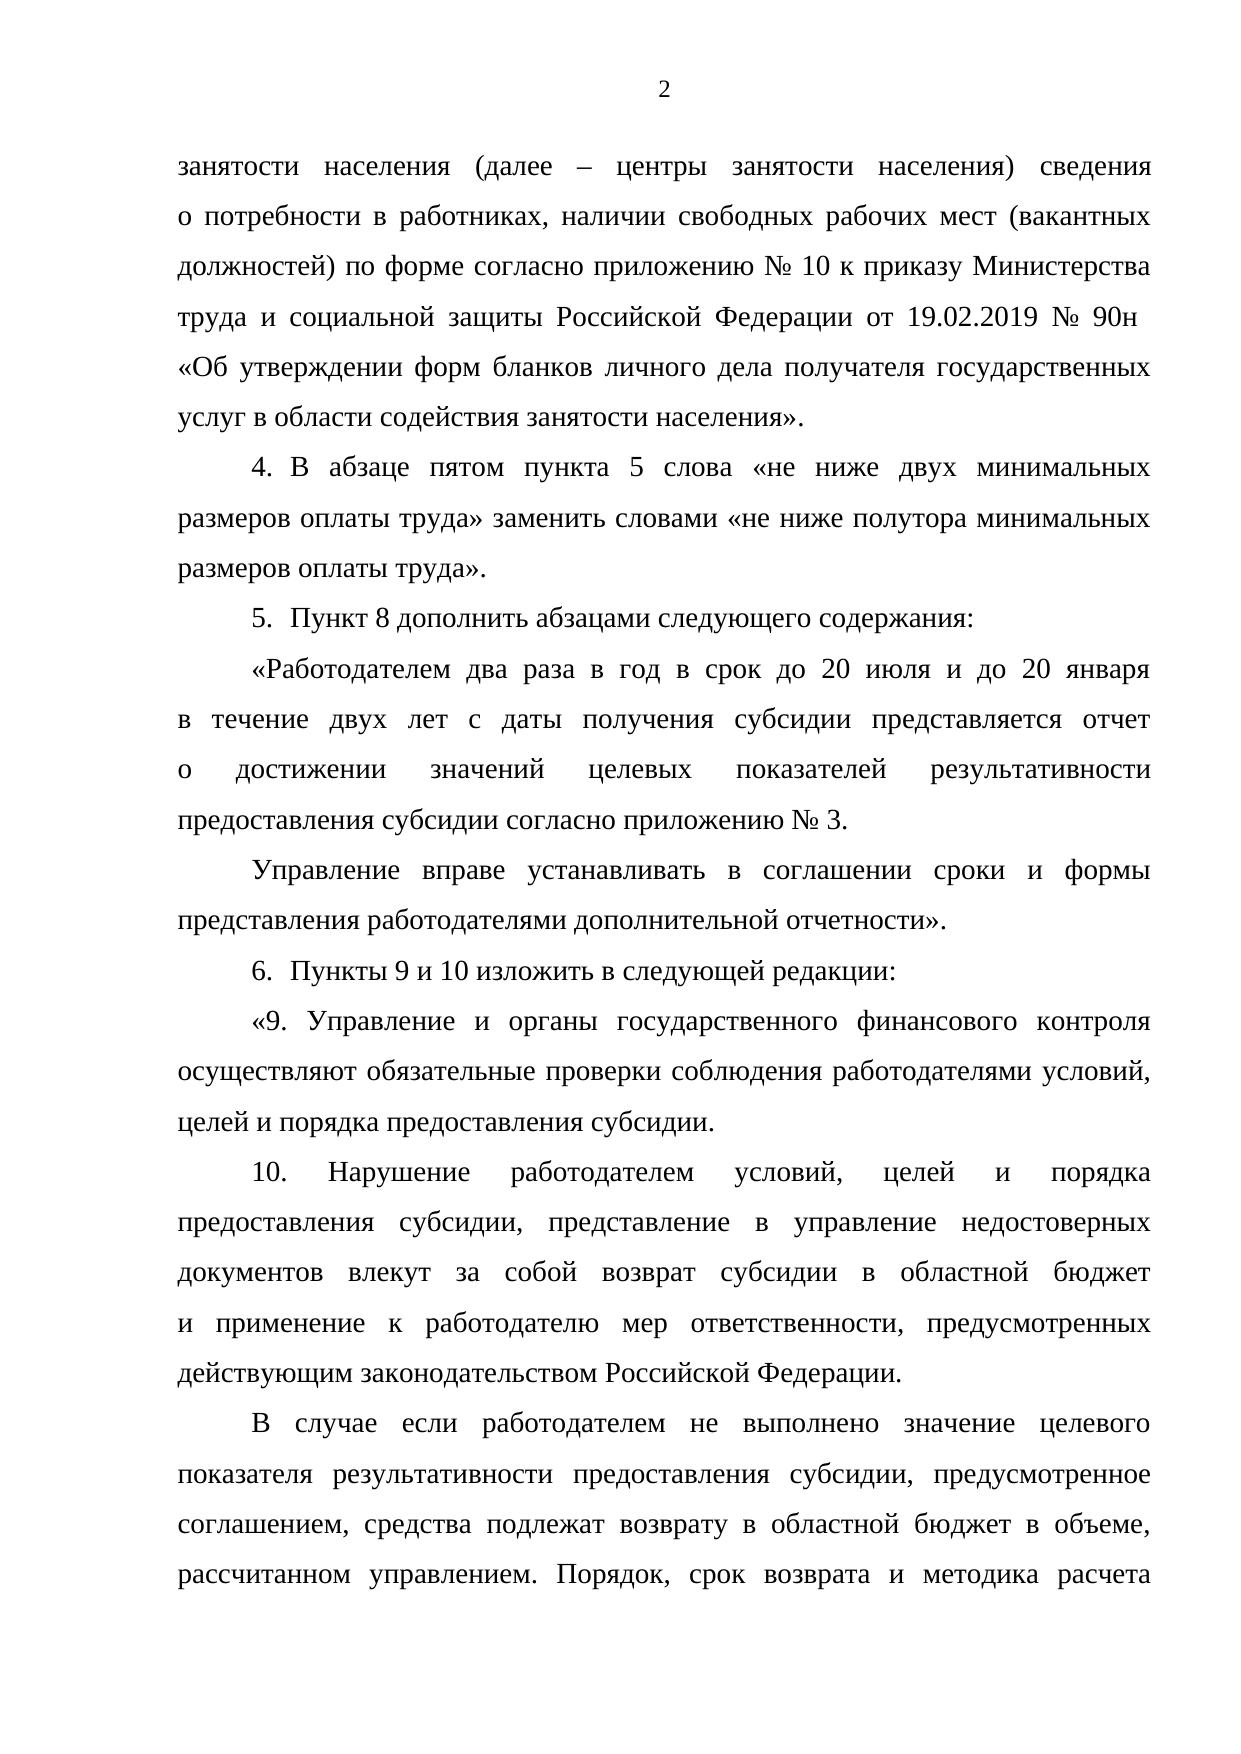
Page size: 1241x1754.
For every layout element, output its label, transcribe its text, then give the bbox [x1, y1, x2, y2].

list Пункты 9 и 10 изложить в следующей редакции: [177, 953, 1152, 986]
list «Работодателем два раза в год в срок до 20 июля и до 20 января в течение двух лет с даты получения субсидии представляется отчет о достижении значений целевых показателей результативности предоставления субсидии согласно приложению № 3. [177, 651, 1152, 835]
text «9. Управление и органы государственного финансового контроля осуществляют обязательные проверки соблюдения работодателями условий, целей и порядка предоставления субсидии. [177, 1003, 1152, 1137]
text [177, 1406, 1152, 1590]
text 10. Нарушение работодателем условий, целей и порядка предоставления субсидии, представление в управление недостоверных документов влекут за собой возврат субсидии в областной бюджет и применение к работодателю мер ответственности, предусмотренных действующим законодательством Российской Федерации. [177, 1154, 1152, 1389]
list Управление вправе устанавливать в соглашении сроки и формы представления работодателями дополнительной отчетности». [177, 852, 1152, 936]
list Пункт 8 дополнить абзацами следующего содержания: [177, 601, 1152, 634]
list В абзаце пятом пункта 5 слова «не ниже двух минимальных размеров оплаты труда» заменить словами «не ниже полутора минимальных размеров оплаты труда». [177, 449, 1152, 584]
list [177, 148, 1152, 433]
